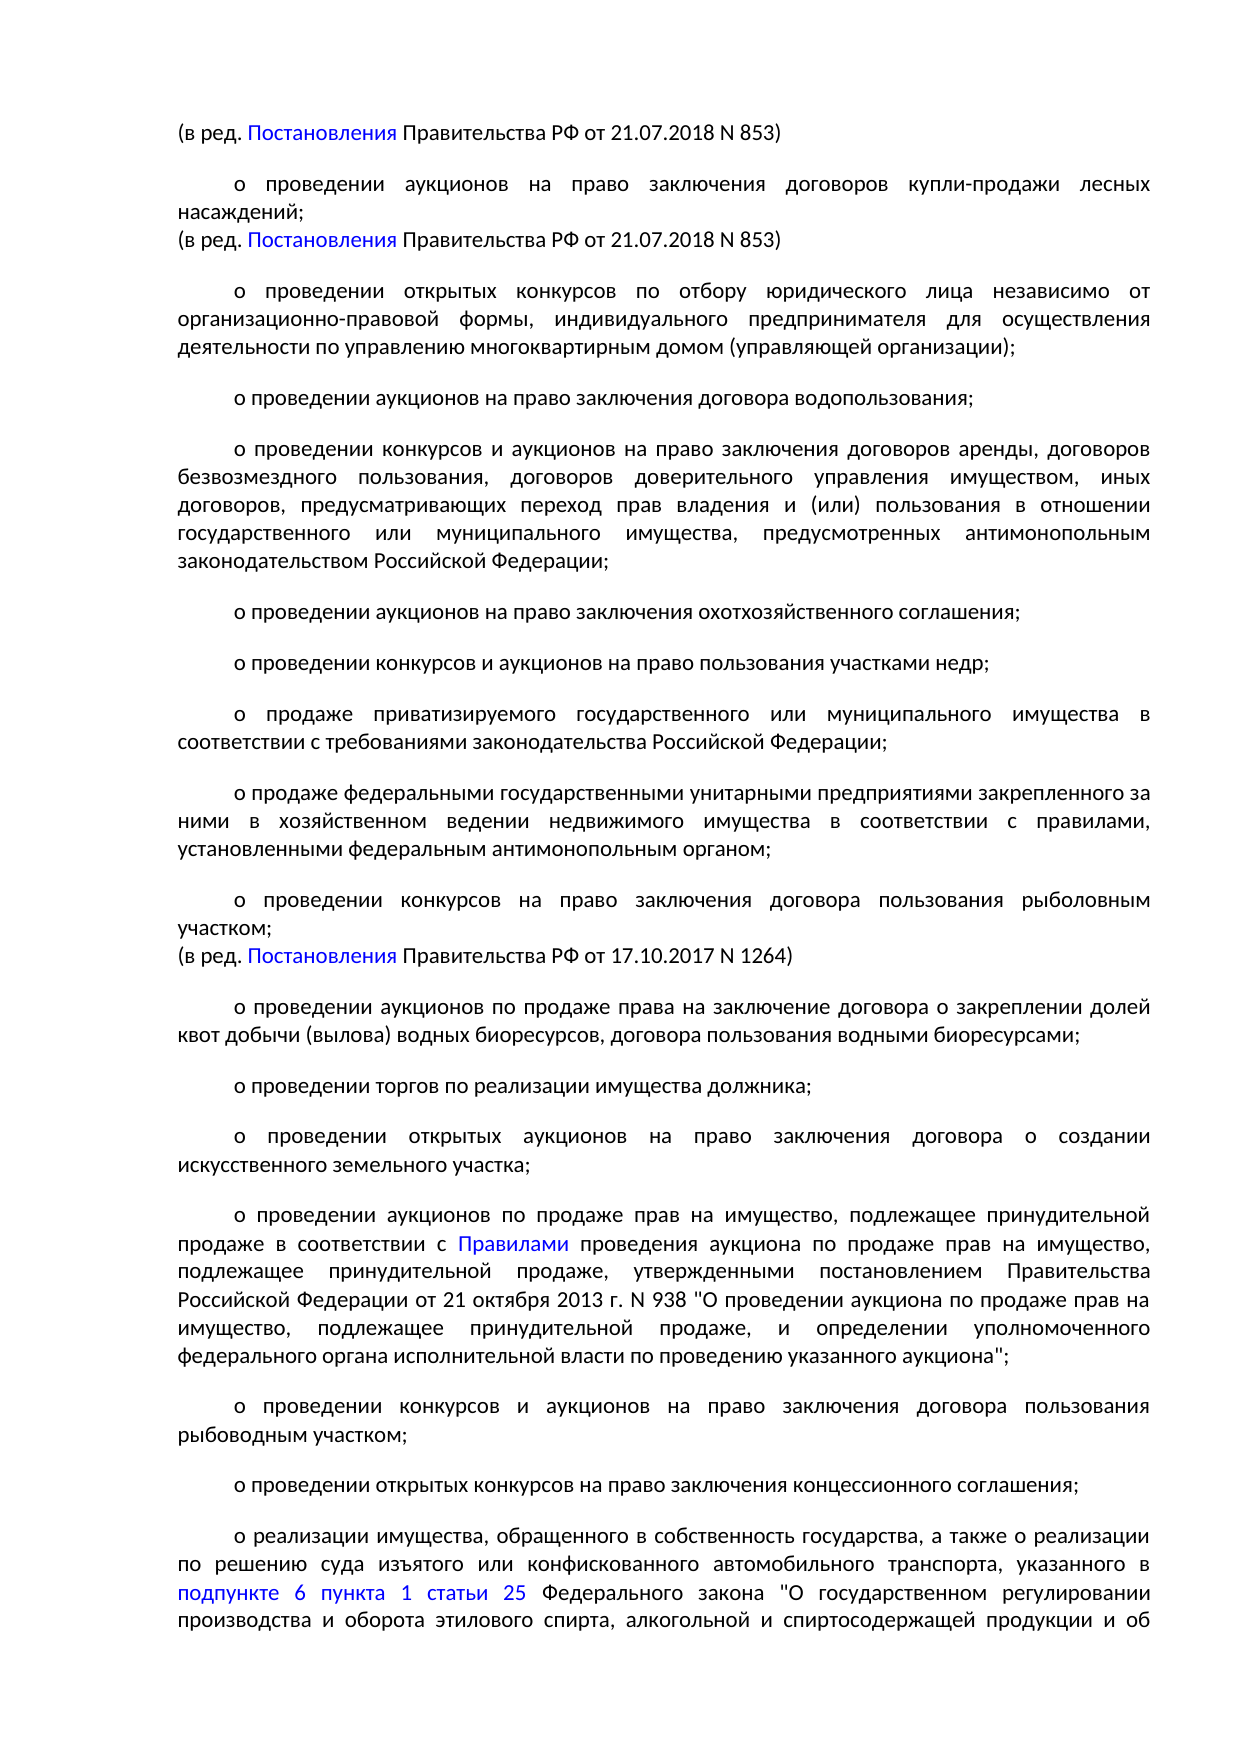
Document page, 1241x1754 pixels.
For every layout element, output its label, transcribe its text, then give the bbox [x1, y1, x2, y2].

text о продаже федеральными государственными унитарными предприятиями закрепленного за ними в хозяйственном ведении недвижимого имущества в соответствии с правилами, установленными федеральным антимонопольным органом; [177, 778, 1152, 862]
text о проведении торгов по реализации имущества должника; [177, 1071, 1152, 1099]
text о проведении аукционов по продаже прав на имущество, подлежащее принудительной продаже в соответствии с Правилами проведения аукциона по продаже прав на имущество, подлежащее принудительной продаже, утвержденными постановлением Правительства Российской Федерации от 21 октября 2013 г. N 938 "О проведении аукциона по продаже прав на имущество, подлежащее принудительной продаже, и определении уполномоченного федерального органа исполнительной власти по проведению указанного аукциона"; [177, 1201, 1152, 1369]
text о проведении конкурсов и аукционов на право заключения договоров аренды, договоров безвозмездного пользования, договоров доверительного управления имуществом, иных договоров, предусматривающих переход прав владения и (или) пользования в отношении государственного или муниципального имущества, предусмотренных антимонопольным законодательством Российской Федерации; [177, 434, 1152, 574]
text (в ред. Постановления Правительства РФ от 21.07.2018 N 853) [177, 118, 1152, 146]
text о проведении конкурсов и аукционов на право пользования участками недр; [177, 648, 1152, 676]
text (в ред. Постановления Правительства РФ от 21.07.2018 N 853) [177, 225, 1152, 253]
text о проведении открытых конкурсов на право заключения концессионного соглашения; [177, 1471, 1152, 1499]
text о проведении аукционов на право заключения договоров купли-продажи лесных насаждений; [177, 169, 1152, 225]
text о проведении аукционов на право заключения договора водопользования; [177, 383, 1152, 411]
text о проведении аукционов на право заключения охотхозяйственного соглашения; [177, 597, 1152, 625]
text о продаже приватизируемого государственного или муниципального имущества в соответствии с требованиями законодательства Российской Федерации; [177, 699, 1152, 755]
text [177, 1522, 1152, 1634]
text о проведении конкурсов на право заключения договора пользования рыболовным участком; [177, 885, 1152, 941]
text о проведении открытых конкурсов по отбору юридического лица независимо от организационно-правовой формы, индивидуального предпринимателя для осуществления деятельности по управлению многоквартирным домом (управляющей организации); [177, 276, 1152, 360]
text о проведении открытых аукционов на право заключения договора о создании искусственного земельного участка; [177, 1122, 1152, 1178]
text о проведении аукционов по продаже права на заключение договора о закреплении долей квот добычи (вылова) водных биоресурсов, договора пользования водными биоресурсами; [177, 992, 1152, 1048]
text о проведении конкурсов и аукционов на право заключения договора пользования рыбоводным участком; [177, 1392, 1152, 1448]
text (в ред. Постановления Правительства РФ от 17.10.2017 N 1264) [177, 941, 1152, 969]
